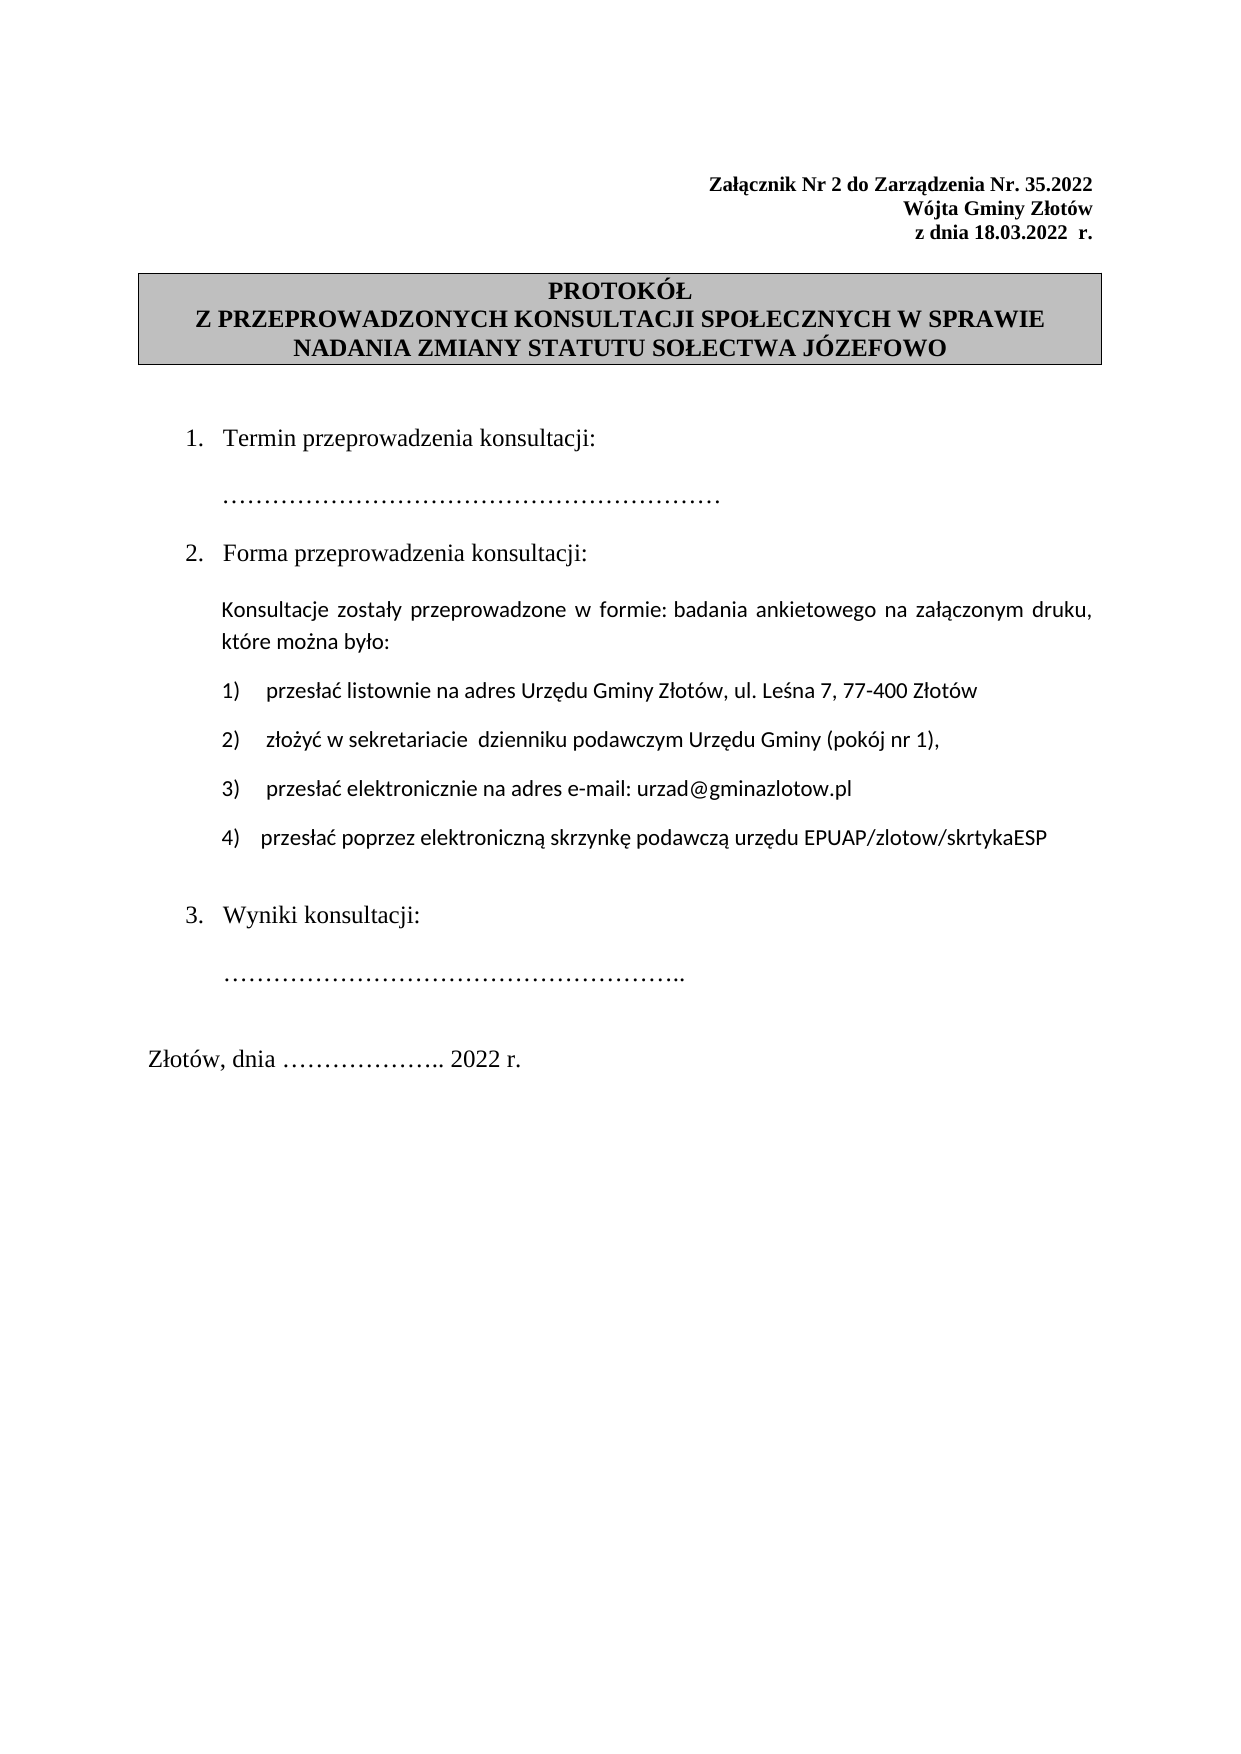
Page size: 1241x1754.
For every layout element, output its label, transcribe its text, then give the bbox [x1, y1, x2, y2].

text PROTOKÓŁ [139, 274, 1101, 301]
list Termin przeprowadzenia konsultacji: [185, 423, 1093, 451]
text 3) przesłać elektronicznie na adres e-mail: urzad@gminazlotow.pl [148, 774, 1093, 802]
text …………………………………………………… [148, 480, 1093, 509]
text Wójta Gminy Złotów [148, 196, 1093, 220]
text Złotów, dnia ……………….. 2022 r. [148, 1044, 1093, 1073]
text 2) złożyć w sekretariacie dzienniku podawczym Urzędu Gminy (pokój nr 1), [148, 725, 1093, 753]
list Forma przeprowadzenia konsultacji: [185, 538, 1093, 566]
text 1) przesłać listownie na adres Urzędu Gminy Złotów, ul. Leśna 7, 77-400 Złotów [148, 676, 1093, 704]
text Konsultacje zostały przeprowadzone w formie: badania ankietowego na załączonym druku, które można było: [221, 595, 1093, 655]
text 4) przesłać poprzez elektroniczną skrzynkę podawczą urzędu EPUAP/zlotow/skrtykaESP [148, 823, 1093, 851]
text Załącznik Nr 2 do Zarządzenia Nr. 35.2022 [148, 172, 1093, 196]
text Z PRZEPROWADZONYCH KONSULTACJI SPOŁECZNYCH W SPRAWIE NADANIA ZMIANY STATUTU SOŁECTWA JÓZEFOWO [139, 301, 1101, 364]
list Wyniki konsultacji: [185, 900, 1093, 929]
text ……………………………………………….. [223, 958, 1093, 987]
text z dnia 18.03.2022 r. [148, 220, 1093, 244]
